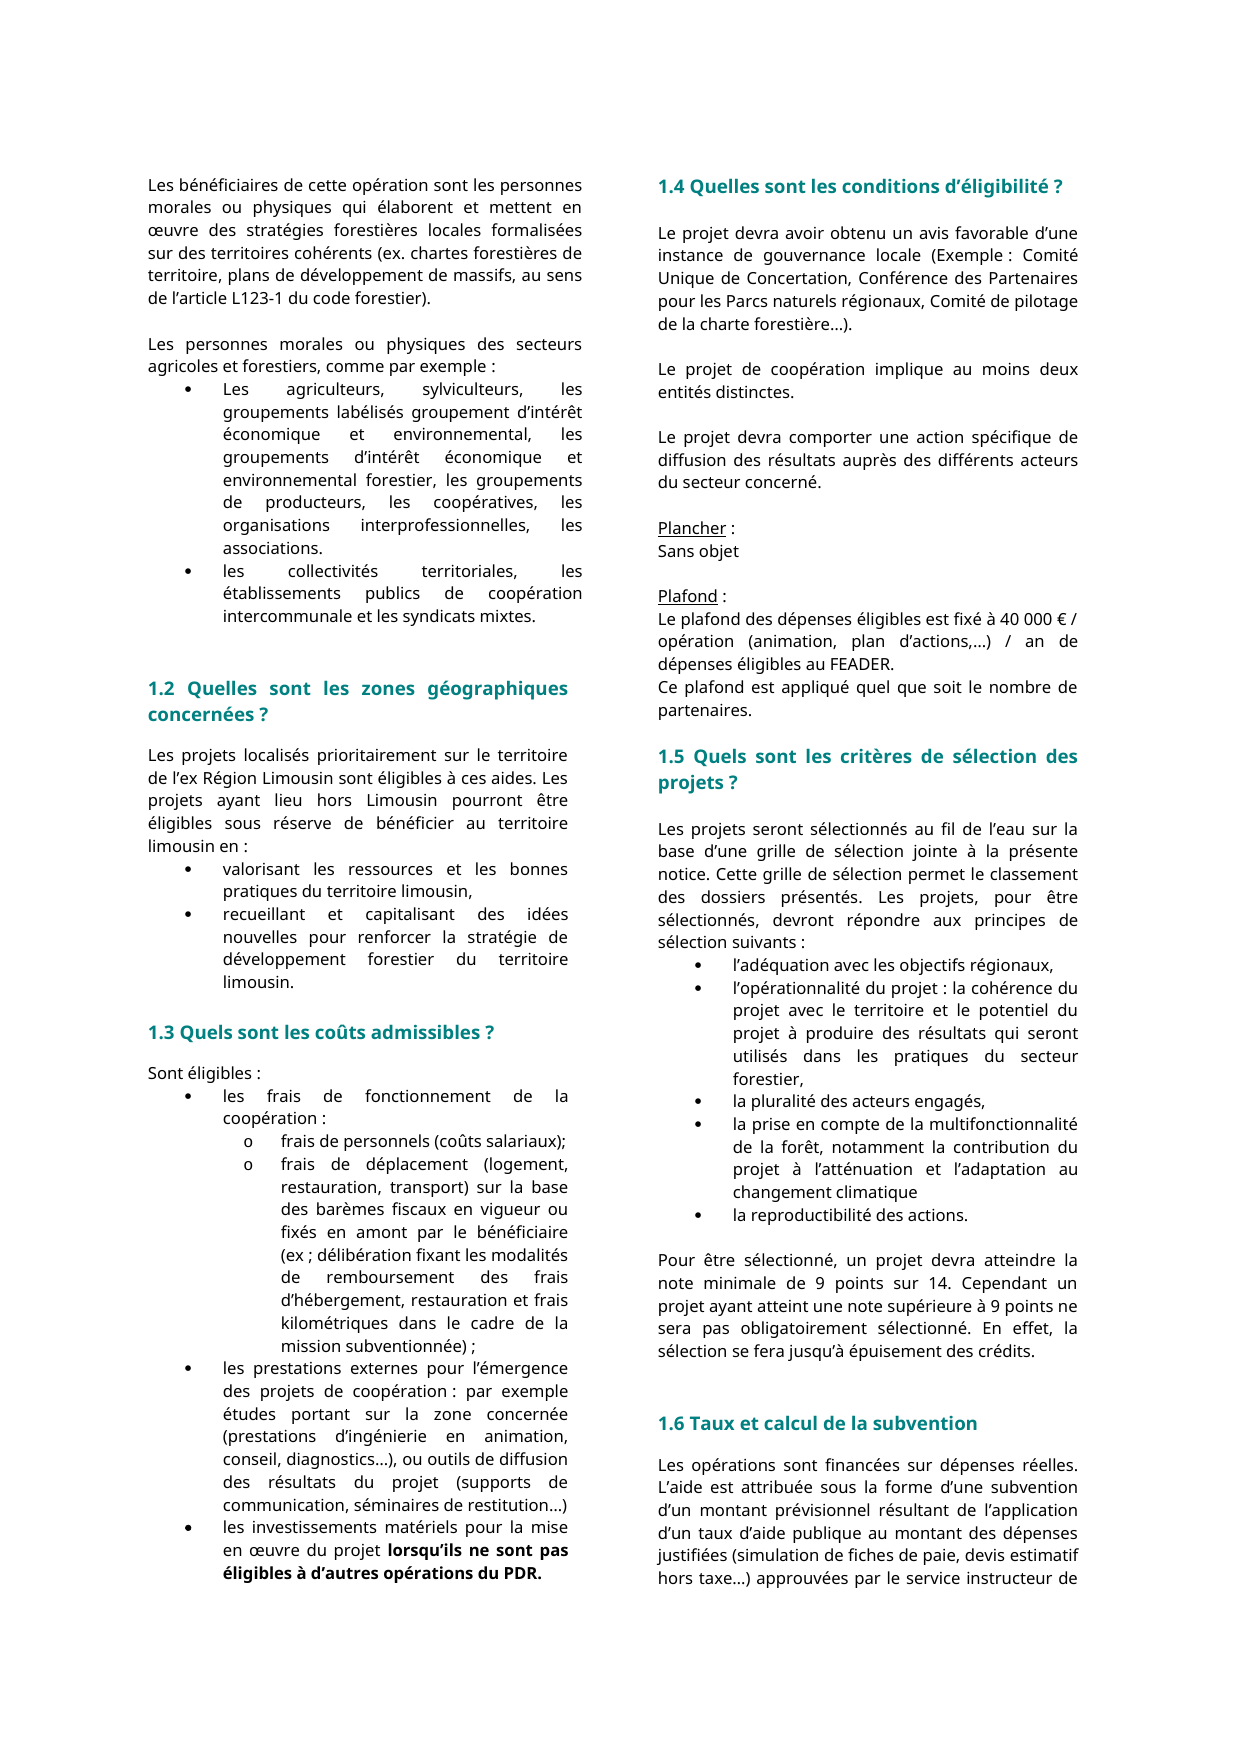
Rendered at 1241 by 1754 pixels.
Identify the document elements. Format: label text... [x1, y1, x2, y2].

text Ce plafond est appliqué quel que soit le nombre de partenaires. [658, 676, 1078, 721]
list Les agriculteurs, sylviculteurs, les groupements labélisés groupement d’intérêt économique et environnemental, les groupements d’intérêt économique et environnemental forestier, les groupements de producteurs, les coopératives, les organisations interprofessionnelles, les associations. [185, 377, 583, 559]
list recueillant et capitalisant des idées nouvelles pour renforcer la stratégie de développement forestier du territoire limousin. [185, 903, 568, 993]
text 1.5 Quels sont les critères de sélection des projets ? [658, 744, 1078, 795]
text Plafond : [658, 585, 1078, 607]
text 1.3 Quels sont les coûts admissibles ? [148, 1019, 568, 1044]
text Les personnes morales ou physiques des secteurs agricoles et forestiers, comme par exemple : [148, 332, 583, 377]
list les collectivités territoriales, les établissements publics de coopération intercommunale et les syndicats mixtes. [185, 559, 583, 627]
text Sans objet [658, 539, 1078, 562]
text Les bénéficiaires de cette opération sont les personnes morales ou physiques qui élaborent et mettent en œuvre des stratégies forestières locales formalisées sur des territoires cohérents (ex. chartes forestières de territoire, plans de développement de massifs, au sens de l’article L123-1 du code forestier). [148, 173, 583, 309]
list frais de personnels (coûts salariaux); [243, 1130, 568, 1152]
text Le plafond des dépenses éligibles est fixé à 40 000 € / opération (animation, plan d’actions,…) / an de dépenses éligibles au FEADER. [658, 607, 1078, 676]
text Plancher : [658, 517, 1078, 539]
text Sont éligibles : [148, 1062, 568, 1084]
list l’adéquation avec les objectifs régionaux, [695, 954, 1078, 976]
list la prise en compte de la multifonctionnalité de la forêt, notamment la contribution du projet à l’atténuation et l’adaptation au changement climatique [695, 1113, 1078, 1203]
text 1.2 Quelles sont les zones géographiques concernées ? [148, 676, 568, 727]
text Les projets seront sélectionnés au fil de l’eau sur la base d’une grille de sélection jointe à la présente notice. Cette grille de sélection permet le classement des dossiers présentés. Les projets, pour être sélectionnés, devront répondre aux principes de sélection suivants : [658, 817, 1078, 954]
text 1.6 Taux et calcul de la subvention [658, 1411, 1078, 1436]
text 1.4 Quelles sont les conditions d’éligibilité ? [658, 173, 1078, 199]
text Le projet devra avoir obtenu un avis favorable d’une instance de gouvernance locale (Exemple : Comité Unique de Concertation, Conférence des Partenaires pour les Parcs naturels régionaux, Comité de pilotage de la charte forestière…). [658, 221, 1078, 335]
list frais de déplacement (logement, restauration, transport) sur la base des barèmes fiscaux en vigueur ou fixés en amont par le bénéficiaire (ex ; délibération fixant les modalités de remboursement des frais d’hébergement, restauration et frais kilométriques dans le cadre de la mission subventionnée) ; [243, 1152, 568, 1357]
text Le projet devra comporter une action spécifique de diffusion des résultats auprès des différents acteurs du secteur concerné. [658, 426, 1078, 494]
list les frais de fonctionnement de la coopération : [185, 1084, 568, 1130]
list la pluralité des acteurs engagés, [695, 1090, 1078, 1113]
list valorisant les ressources et les bonnes pratiques du territoire limousin, [185, 857, 568, 903]
list les investissements matériels pour la mise en œuvre du projet lorsqu’ils ne sont pas éligibles à d’autres opérations du PDR. [185, 1516, 568, 1584]
list les prestations externes pour l’émergence des projets de coopération : par exemple études portant sur la zone concernée (prestations d’ingénierie en animation, conseil, diagnostics…), ou outils de diffusion des résultats du projet (supports de communication, séminaires de restitution…) [185, 1357, 568, 1516]
list la reproductibilité des actions. [695, 1203, 1078, 1226]
text Pour être sélectionné, un projet devra atteindre la note minimale de 9 points sur 14. Cependant un projet ayant atteint une note supérieure à 9 points ne sera pas obligatoirement sélectionné. En effet, la sélection se fera jusqu’à épuisement des crédits. [658, 1249, 1078, 1362]
text Le projet de coopération implique au moins deux entités distinctes. [658, 358, 1078, 403]
text Les projets localisés prioritairement sur le territoire de l’ex Région Limousin sont éligibles à ces aides. Les projets ayant lieu hors Limousin pourront être éligibles sous réserve de bénéficier au territoire limousin en : [148, 744, 568, 857]
list l’opérationnalité du projet : la cohérence du projet avec le territoire et le potentiel du projet à produire des résultats qui seront utilisés dans les pratiques du secteur forestier, [695, 976, 1078, 1090]
